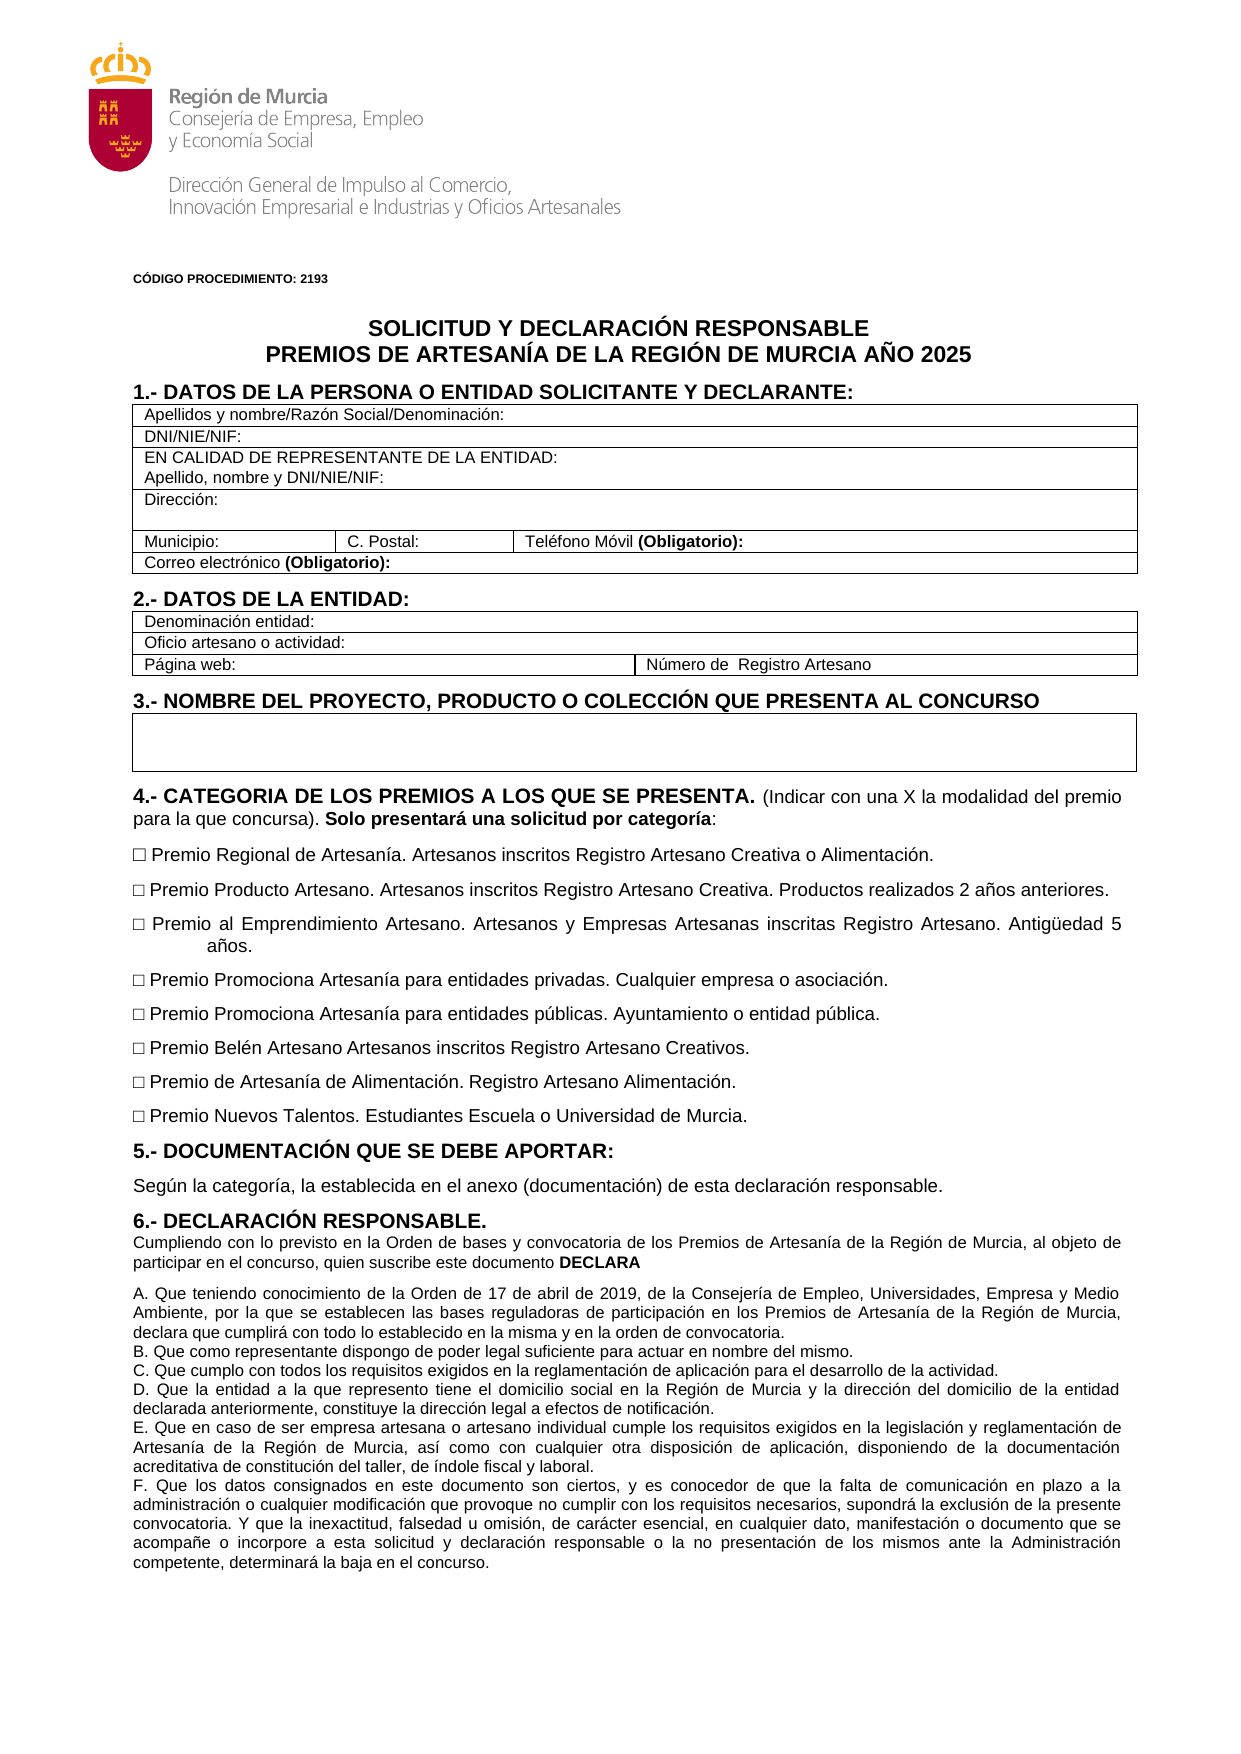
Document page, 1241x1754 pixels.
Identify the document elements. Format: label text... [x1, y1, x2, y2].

table_cell Número de Registro Artesano [636, 655, 1137, 675]
text CÓDIGO PROCEDIMIENTO: 2193 [133, 272, 1122, 286]
table_header Apellidos y nombre/Razón Social/Denominación: [133, 405, 1137, 426]
text Cumpliendo con lo previsto en la Orden de bases y convocatoria de los Premios de Artesanía de la Región de Murcia, al objeto de participar en el concurso, quien suscribe este documento DECLARA [133, 1233, 1122, 1272]
table_cell Teléfono Móvil (Obligatorio): [514, 531, 1137, 552]
text □ Premio Belén Artesano Artesanos inscritos Registro Artesano Creativos. [133, 1037, 1122, 1058]
text 6.- DECLARACIÓN RESPONSABLE. [133, 1209, 1122, 1233]
text 3.- NOMBRE DEL PROYECTO, PRODUCTO O COLECCIÓN QUE PRESENTA AL CONCURSO [133, 689, 1122, 713]
text C. Que cumplo con todos los requisitos exigidos en la reglamentación de aplicación para el desarrollo de la actividad. [133, 1361, 1122, 1380]
table_cell C. Postal: [336, 531, 513, 552]
text PREMIOS DE ARTESANÍA DE LA REGIÓN DE MURCIA AÑO 2025 [133, 341, 1104, 368]
text Según la categoría, la establecida en el anexo (documentación) de esta declaración responsable. [133, 1175, 1122, 1197]
table_cell Oficio artesano o actividad: [133, 633, 1137, 654]
table_cell DNI/NIE/NIF: [133, 427, 1137, 447]
text □ Premio Promociona Artesanía para entidades privadas. Cualquier empresa o asociación. [133, 968, 1122, 990]
table_cell Página web: [133, 655, 634, 675]
text □ Premio Promociona Artesanía para entidades públicas. Ayuntamiento o entidad pública. [133, 1002, 1122, 1024]
table_header [133, 714, 1136, 771]
text □ Premio de Artesanía de Alimentación. Registro Artesano Alimentación. [133, 1071, 1122, 1092]
text A. Que teniendo conocimiento de la Orden de 17 de abril de 2019, de la Consejería de Empleo, Universidades, Empresa y Medio Ambiente, por la que se establecen las bases reguladoras de participación en los Premios de Artesanía de la Región de Murcia, declara que cumplirá con todo lo establecido en la misma y en la orden de convocatoria. [133, 1284, 1122, 1342]
text 1.- DATOS DE LA PERSONA O ENTIDAD SOLICITANTE Y DECLARANTE: [133, 380, 1104, 404]
text □ Premio Nuevos Talentos. Estudiantes Escuela o Universidad de Murcia. [133, 1105, 1122, 1126]
text F. Que los datos consignados en este documento son ciertos, y es conocedor de que la falta de comunicación en plazo a la administración o cualquier modificación que provoque no cumplir con los requisitos necesarios, supondrá la exclusión de la presente convocatoria. Y que la inexactitud, falsedad u omisión, de carácter esencial, en cualquier dato, manifestación o documento que se acompañe o incorpore a esta solicitud y declaración responsable o la no presentación de los mismos ante la Administración competente, determinará la baja en el concurso. [133, 1476, 1122, 1572]
text 4.- CATEGORIA DE LOS PREMIOS A LOS QUE SE PRESENTA. (Indicar con una X la modalidad del premio para la que concursa). Solo presentará una solicitud por categoría: [133, 784, 1122, 830]
table_cell Municipio: [133, 531, 335, 552]
picture [0, 0, 1240, 272]
text □ Premio al Emprendimiento Artesano. Artesanos y Empresas Artesanas inscritas Registro Artesano. Antigüedad 5 años. [133, 913, 1122, 956]
text E. Que en caso de ser empresa artesana o artesano individual cumple los requisitos exigidos en la legislación y reglamentación de Artesanía de la Región de Murcia, así como con cualquier otra disposición de aplicación, disponiendo de la documentación acreditativa de constitución del taller, de índole fiscal y laboral. [133, 1418, 1122, 1476]
text D. Que la entidad a la que represento tiene el domicilio social en la Región de Murcia y la dirección del domicilio de la entidad declarada anteriormente, constituye la dirección legal a efectos de notificación. [133, 1380, 1122, 1418]
table_cell Dirección: [133, 490, 1137, 530]
text 5.- DOCUMENTACIÓN QUE SE DEBE APORTAR: [133, 1139, 1122, 1163]
text SOLICITUD Y DECLARACIÓN RESPONSABLE [133, 315, 1104, 341]
table_cell EN CALIDAD DE REPRESENTANTE DE LA ENTIDAD: Apellido, nombre y DNI/NIE/NIF: [133, 448, 1137, 488]
text □ Premio Producto Artesano. Artesanos inscritos Registro Artesano Creativa. Productos realizados 2 años anteriores. [133, 879, 1122, 900]
table_header Denominación entidad: [133, 612, 1137, 632]
text □ Premio Regional de Artesanía. Artesanos inscritos Registro Artesano Creativa o Alimentación. [133, 842, 1122, 866]
table_cell Correo electrónico (Obligatorio): [133, 553, 1137, 573]
text 2.- DATOS DE LA ENTIDAD: [133, 587, 1104, 611]
text B. Que como representante dispongo de poder legal suficiente para actuar en nombre del mismo. [133, 1342, 1122, 1361]
